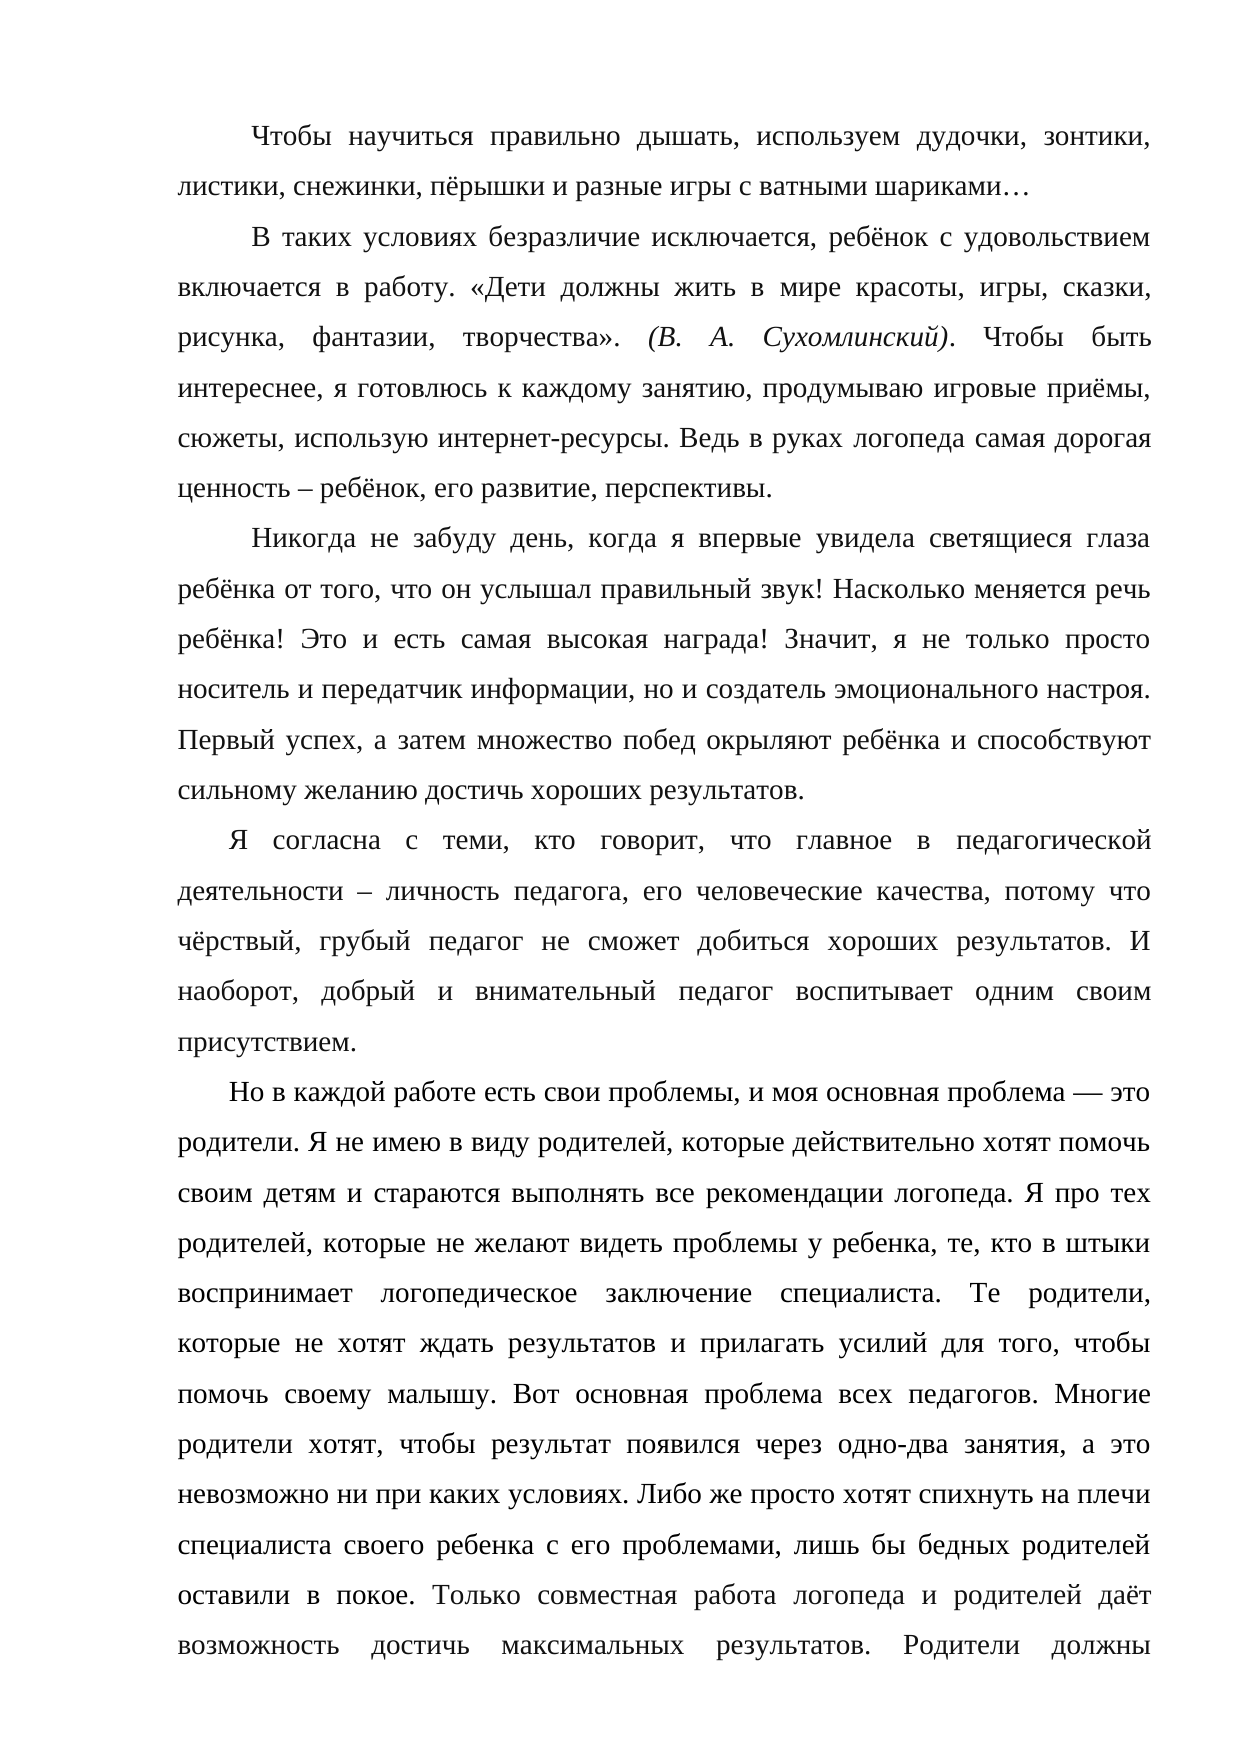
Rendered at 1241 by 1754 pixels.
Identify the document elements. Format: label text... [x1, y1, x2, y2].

text Я согласна с теми, кто говорит, что главное в педагогической деятельности – личность педагога, его человеческие качества, потому что чёрствый, грубый педагог не сможет добиться хороших результатов. И наоборот, добрый и внимательный педагог воспитывает одним своим присутствием. [177, 822, 1152, 1057]
text Никогда не забуду день, когда я впервые увидела светящиеся глаза ребёнка от того, что он услышал правильный звук! Насколько меняется речь ребёнка! Это и есть самая высокая награда! Значит, я не только просто носитель и передатчик информации, но и создатель эмоционального настроя. Первый успех, а затем множество побед окрыляют ребёнка и способствуют сильному желанию достичь хороших результатов. [177, 521, 1152, 806]
text Чтобы научиться правильно дышать, используем дудочки, зонтики, листики, снежинки, пёрышки и разные игры с ватными шариками… [177, 118, 1152, 202]
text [177, 1074, 1152, 1661]
text В таких условиях безразличие исключается, ребёнок с удовольствием включается в работу. «Дети должны жить в мире красоты, игры, сказки, рисунка, фантазии, творчества». (В. А. Сухомлинский). Чтобы быть интереснее, я готовлюсь к каждому занятию, продумываю игровые приёмы, сюжеты, использую интернет-ресурсы. Ведь в руках логопеда самая дорогая ценность – ребёнок, его развитие, перспективы. [177, 219, 1152, 504]
